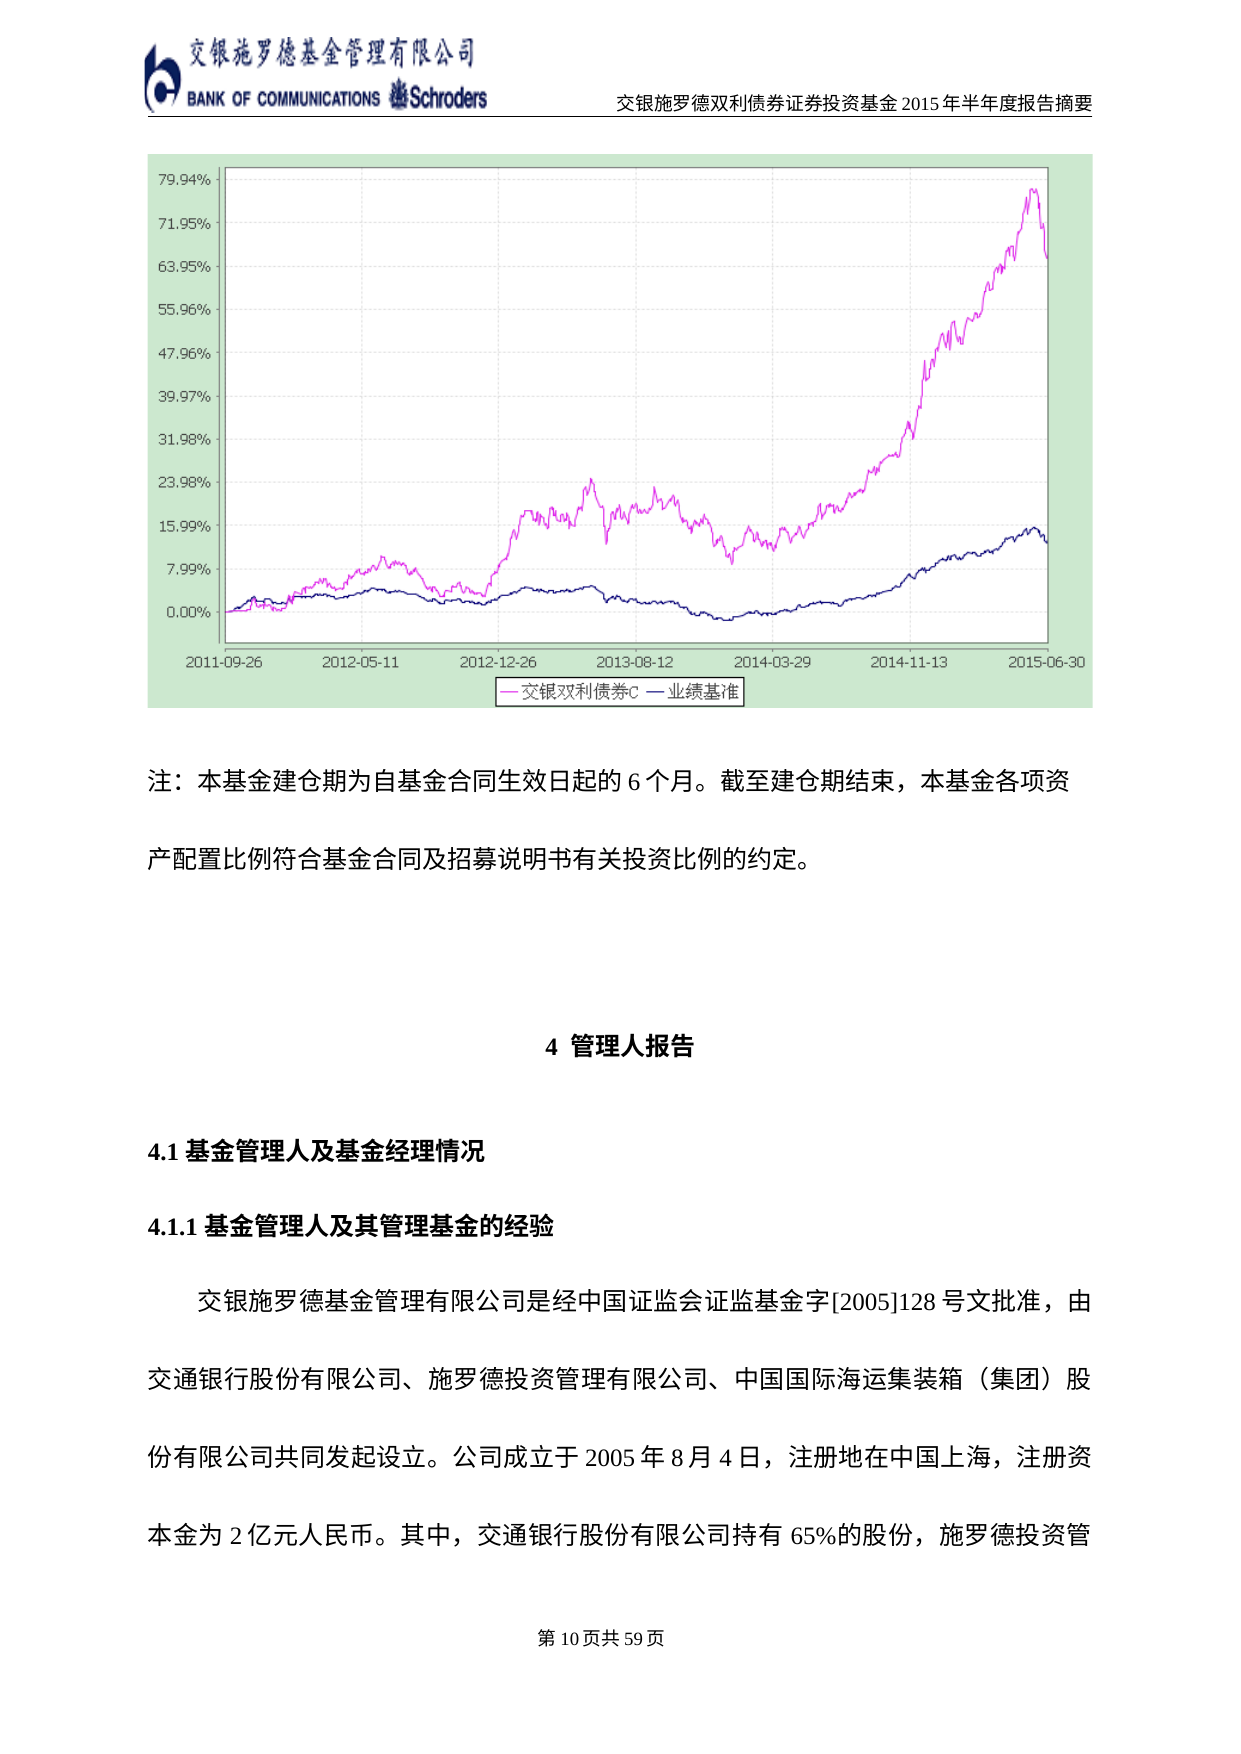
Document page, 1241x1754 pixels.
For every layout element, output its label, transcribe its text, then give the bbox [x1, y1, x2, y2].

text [148, 1267, 1092, 1566]
subtitle 4 管理人报告 [148, 1012, 1092, 1077]
subtitle 4.1 基金管理人及基金经理情况 [148, 1117, 1092, 1182]
picture [147, 154, 1093, 708]
text 4.1.1 基金管理人及其管理基金的经验 [148, 1192, 1092, 1257]
picture [144, 37, 487, 113]
text 注：本基金建仓期为自基金合同生效日起的6个月。截至建仓期结束，本基金各项资产配置比例符合基金合同及招募说明书有关投资比例的约定。 [148, 747, 1092, 890]
